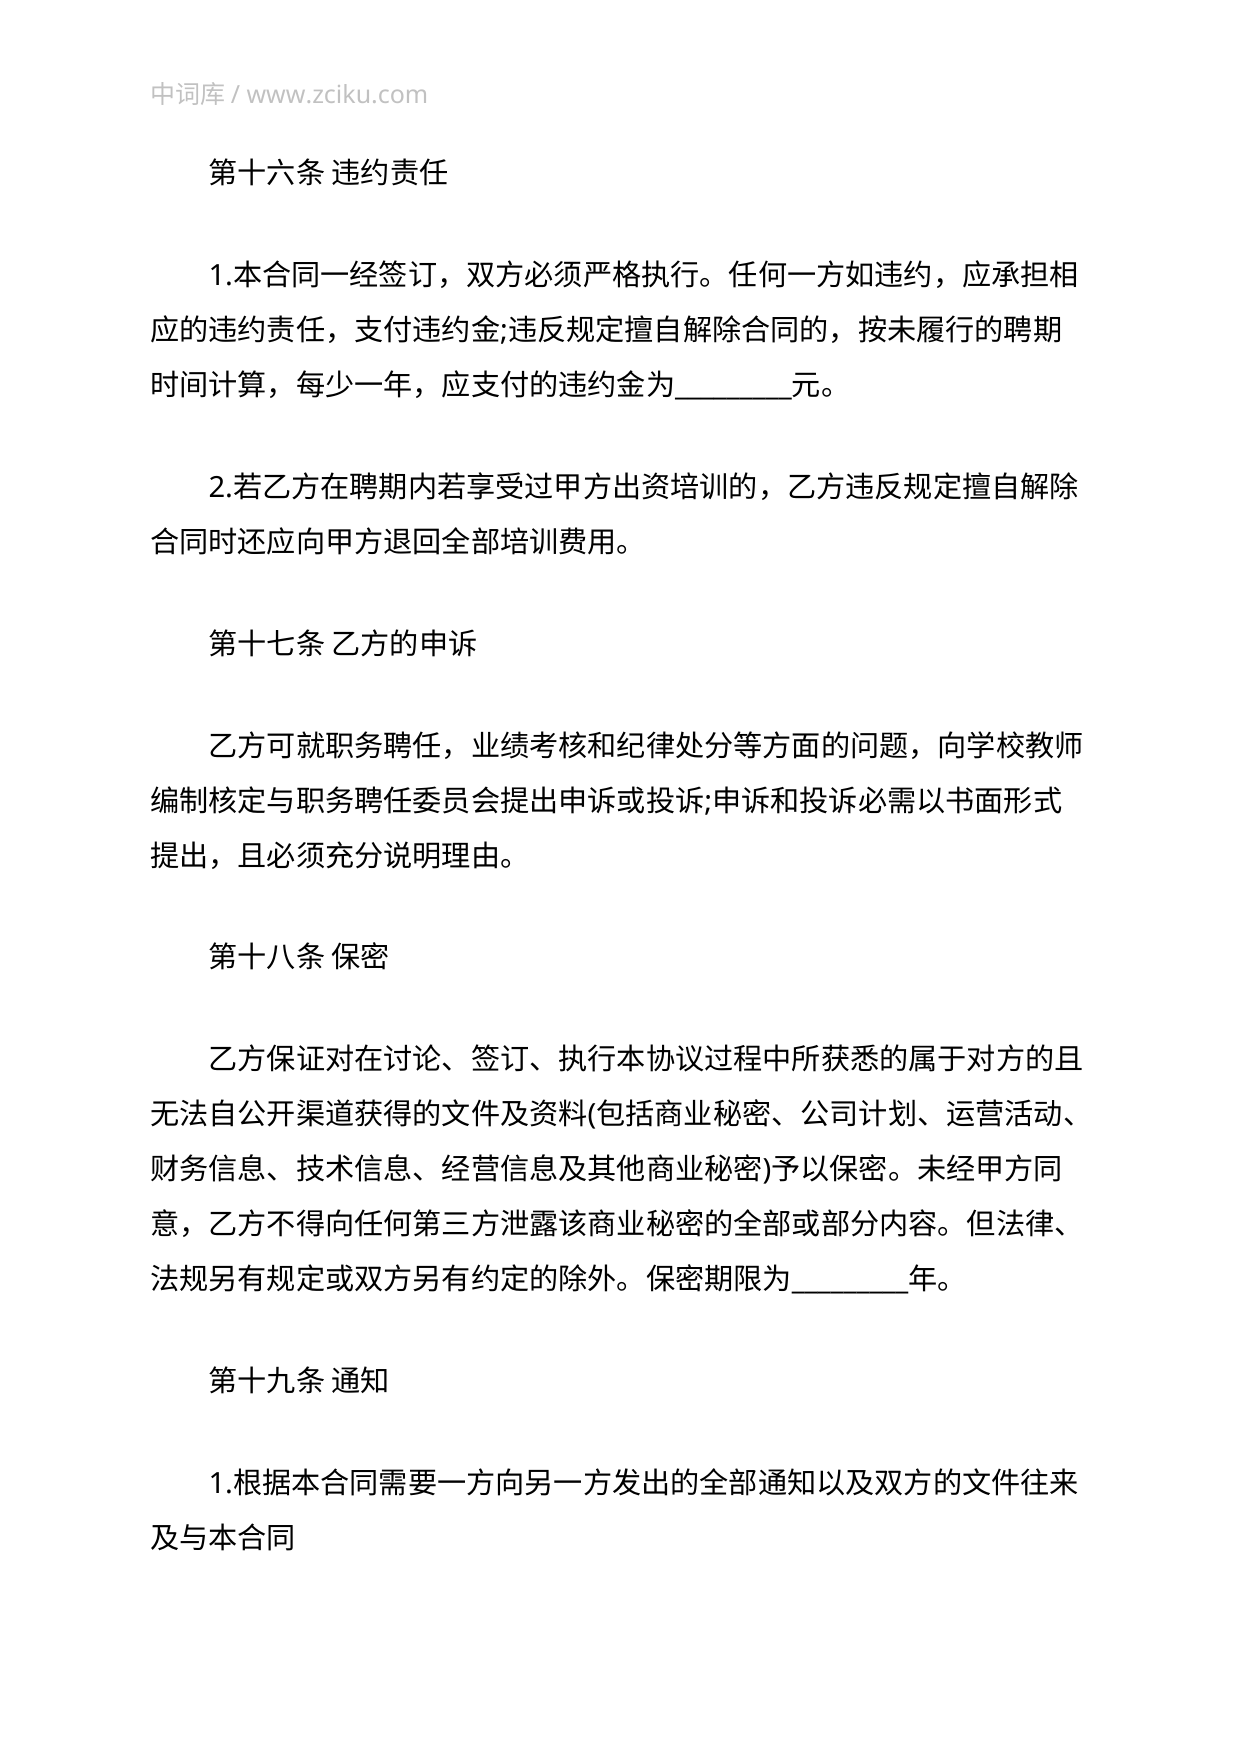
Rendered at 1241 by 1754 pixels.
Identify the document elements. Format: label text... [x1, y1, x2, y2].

text 1.根据本合同需要一方向另一方发出的全部通知以及双方的文件往来及与本合同 [150, 1459, 1090, 1557]
text 第十八条 保密 [150, 934, 1090, 976]
text 乙方可就职务聘任，业绩考核和纪律处分等方面的问题，向学校教师编制核定与职务聘任委员会提出申诉或投诉;申诉和投诉必需以书面形式提出，且必须充分说明理由。 [150, 722, 1090, 874]
text 1.本合同一经签订，双方必须严格执行。任何一方如违约，应承担相应的违约责任，支付违约金;违反规定擅自解除合同的，按未履行的聘期时间计算，每少一年，应支付的违约金为_________元。 [150, 252, 1090, 404]
text 乙方保证对在讨论、签订、执行本协议过程中所获悉的属于对方的且无法自公开渠道获得的文件及资料(包括商业秘密、公司计划、运营活动、财务信息、技术信息、经营信息及其他商业秘密)予以保密。未经甲方同意，乙方不得向任何第三方泄露该商业秘密的全部或部分内容。但法律、法规另有规定或双方另有约定的除外。保密期限为_________年。 [150, 1036, 1090, 1298]
text 第十九条 通知 [150, 1357, 1090, 1400]
text 第十七条 乙方的申诉 [150, 621, 1090, 663]
text 第十六条 违约责任 [150, 150, 1090, 192]
text 2.若乙方在聘期内若享受过甲方出资培训的，乙方违反规定擅自解除合同时还应向甲方退回全部培训费用。 [150, 464, 1090, 561]
